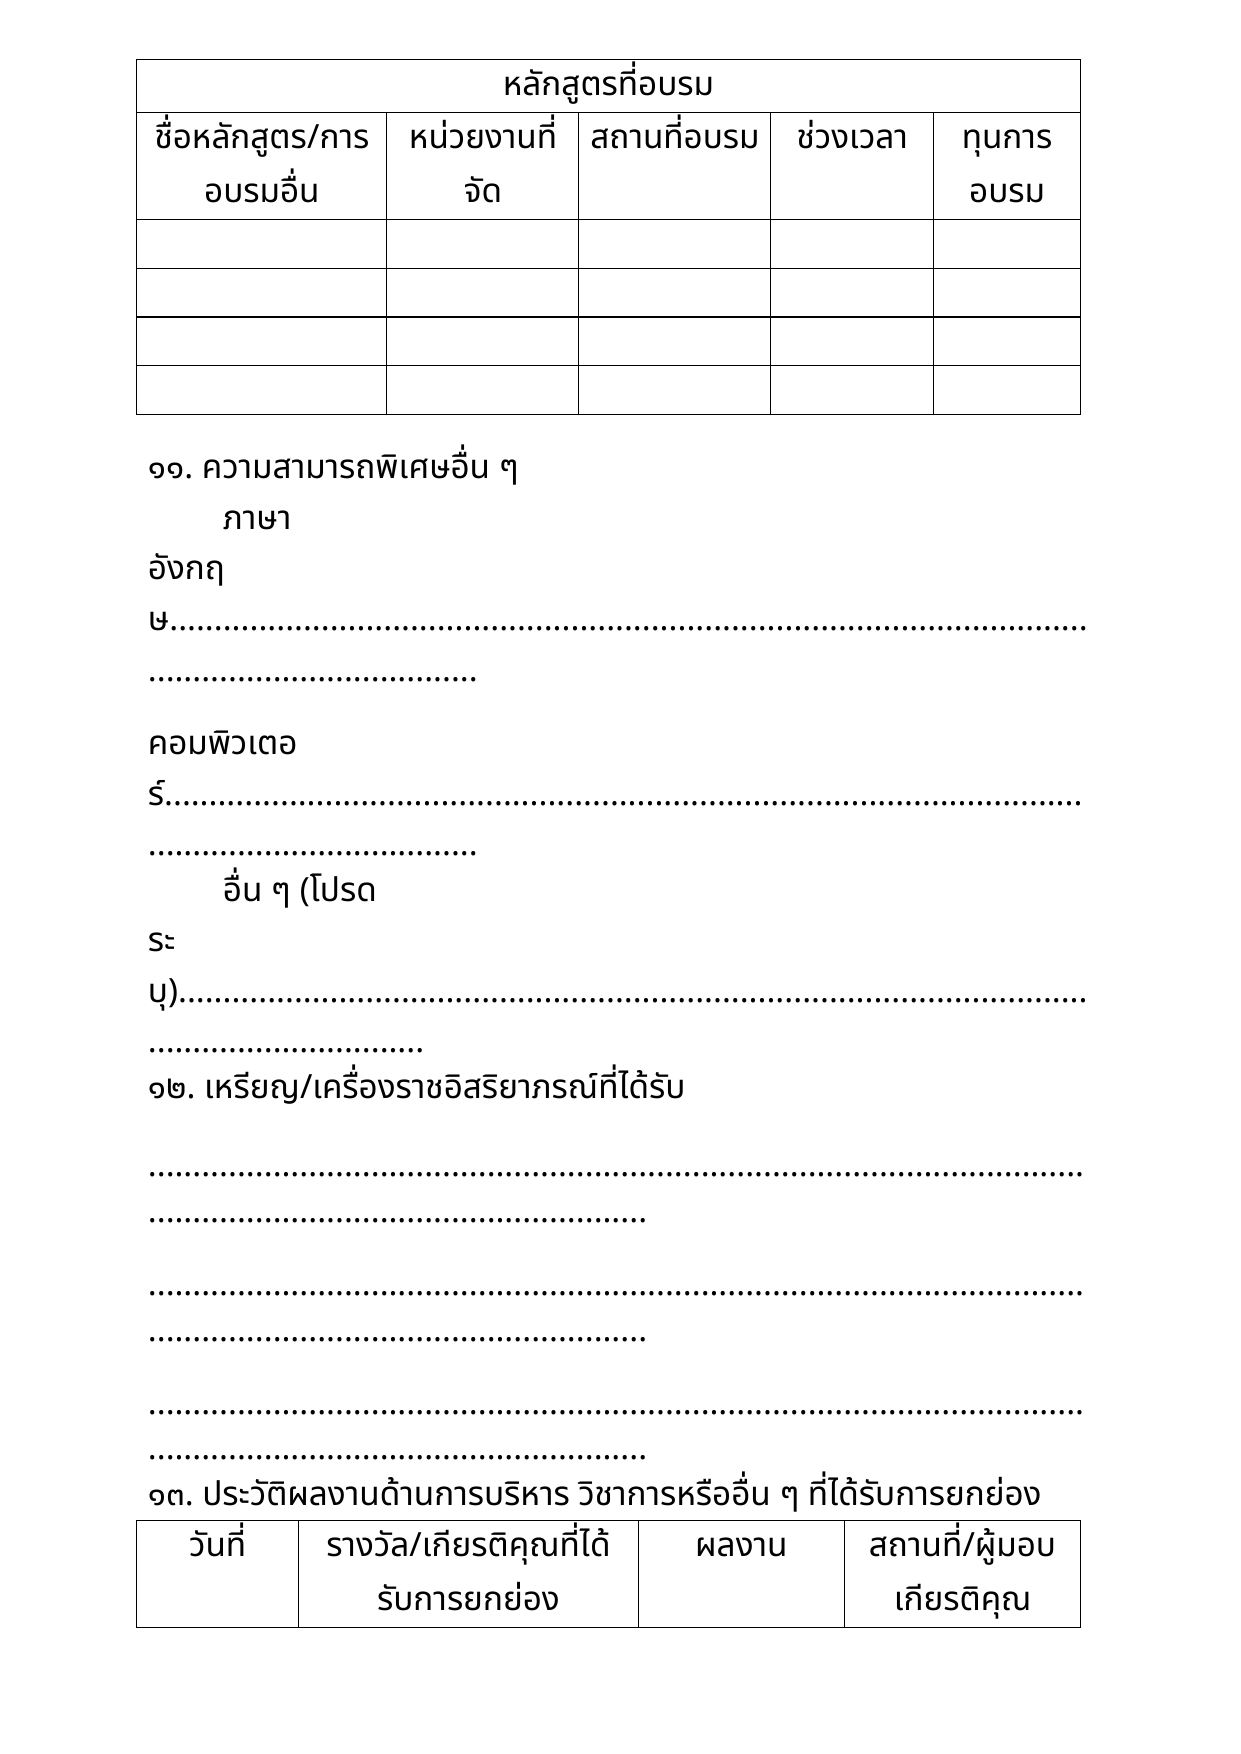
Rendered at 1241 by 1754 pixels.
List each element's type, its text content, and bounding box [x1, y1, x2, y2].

table_cell [579, 220, 770, 268]
table_cell [579, 366, 770, 414]
table_cell สถานที่อบรม [579, 113, 770, 219]
table_cell [934, 269, 1080, 316]
table_cell [934, 220, 1080, 268]
table_cell ช่วงเวลา [771, 113, 933, 219]
table_cell [387, 220, 578, 268]
table_cell [137, 366, 386, 414]
table_cell ทุนการอบรม [934, 113, 1080, 219]
table_cell [579, 318, 770, 365]
table_cell [771, 318, 933, 365]
table_cell [934, 366, 1080, 414]
table_cell [387, 366, 578, 414]
text ๑๑. ความสามารถพิเศษอื่น ๆ [148, 443, 1092, 494]
table_cell [137, 220, 386, 268]
table_header หลักสูตรที่อบรม [137, 60, 1080, 112]
table_header สถานที่/ผู้มอบเกียรติคุณ [845, 1521, 1080, 1627]
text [148, 1351, 1092, 1469]
table_cell [387, 269, 578, 316]
text ๑๓. ประวัติผลงานด้านการบริหาร วิชาการหรืออื่น ๆ ที่ได้รับการยกย่อง [148, 1469, 1092, 1520]
table_cell [771, 366, 933, 414]
table_header ผลงาน [639, 1521, 844, 1627]
text อื่น ๆ (โปรดระบุ)..................................................................................................................................... [148, 865, 1092, 1062]
table_cell [387, 318, 578, 365]
table_header รางวัล/เกียรติคุณที่ได้รับการยกย่อง [299, 1521, 638, 1627]
table_cell [771, 269, 933, 316]
text ภาษาอังกฤษ............................................................................................................................................ [148, 494, 1092, 691]
text คอมพิวเตอร์............................................................................................................................................ [148, 691, 1092, 865]
table_cell [137, 269, 386, 316]
table_cell [934, 318, 1080, 365]
table_header วันที่ [137, 1521, 298, 1627]
text ๑๒. เหรียญ/เครื่องราชอิสริยาภรณ์ที่ได้รับ [148, 1062, 1092, 1113]
table_cell [579, 269, 770, 316]
table_cell หน่วยงานที่จัด [387, 113, 578, 219]
table_cell [137, 318, 386, 365]
table_cell [771, 220, 933, 268]
table_cell ชื่อหลักสูตร/การอบรมอื่น [137, 113, 386, 219]
